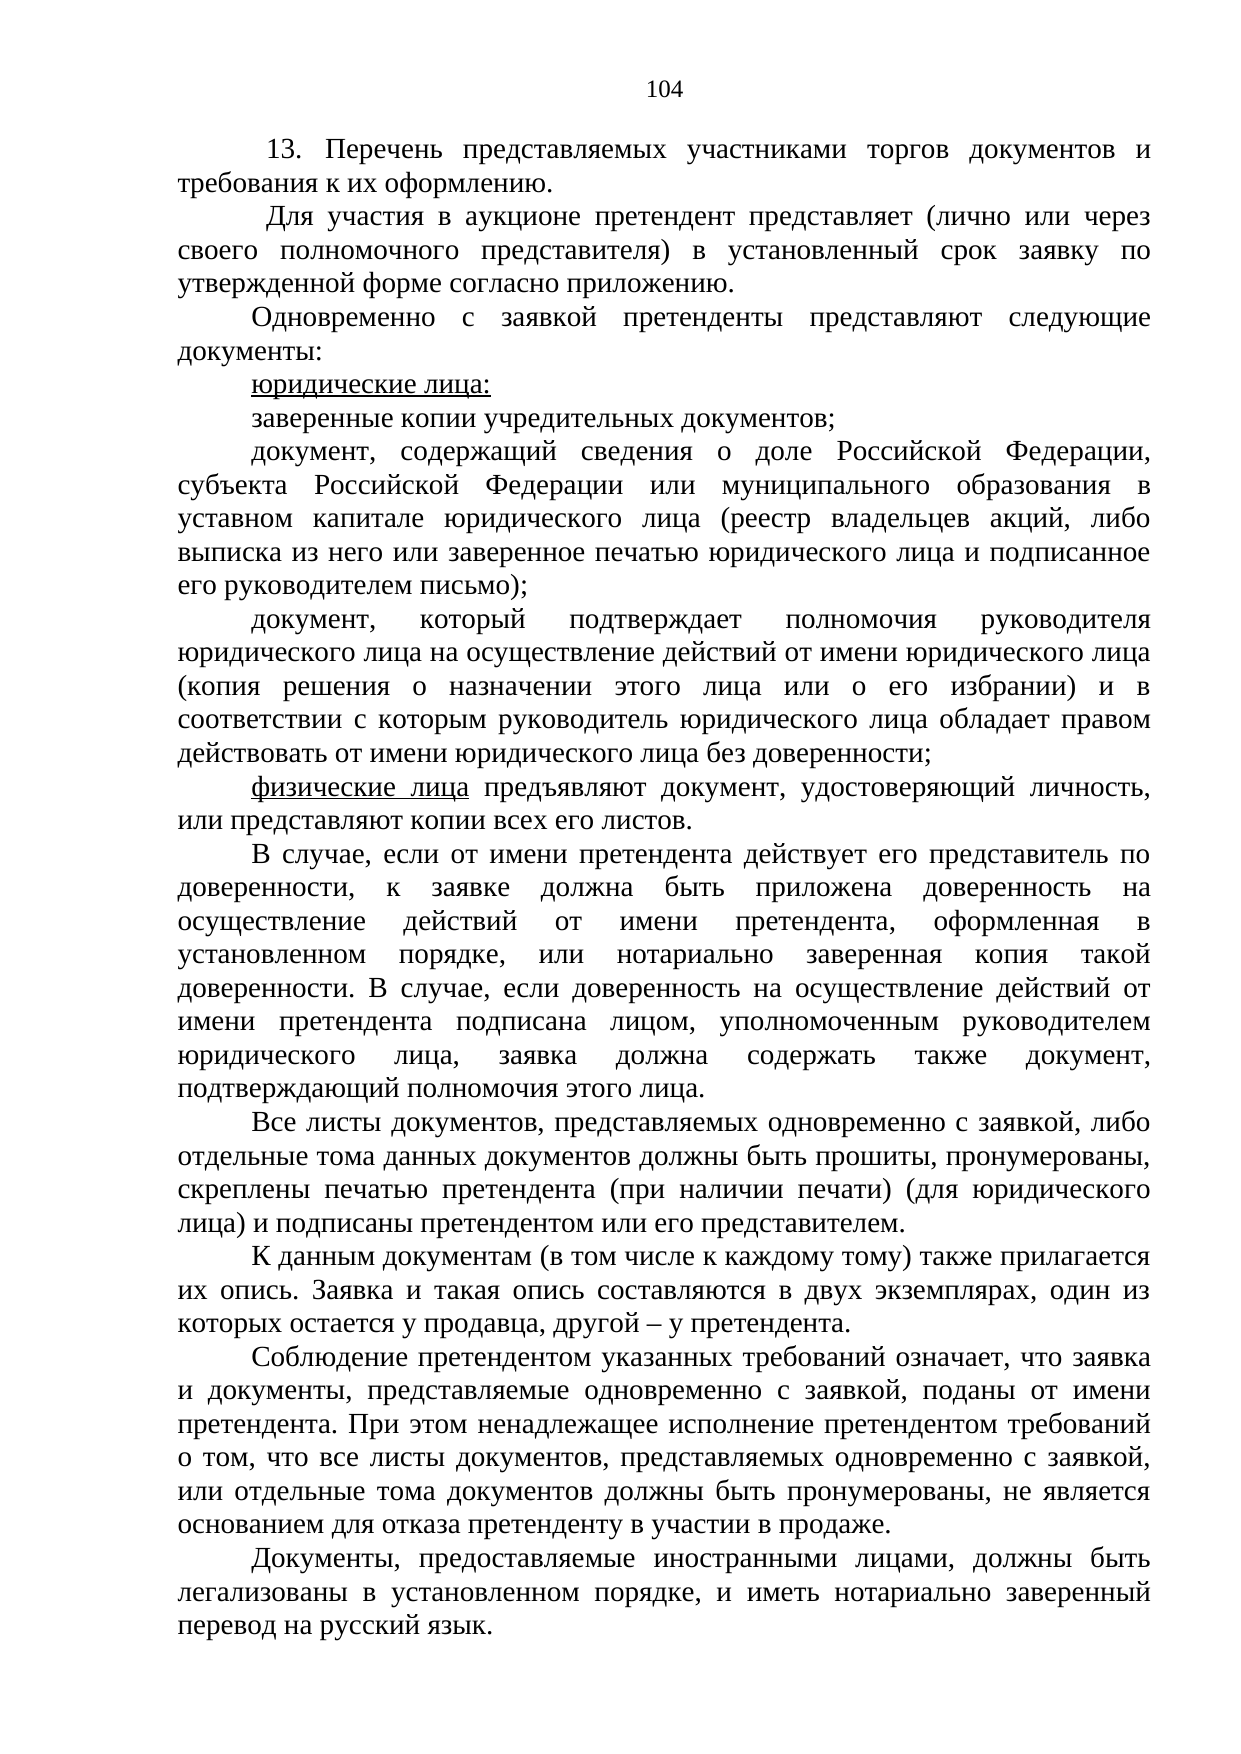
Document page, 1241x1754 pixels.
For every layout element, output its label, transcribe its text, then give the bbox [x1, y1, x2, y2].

text Соблюдение претендентом указанных требований означает, что заявка и документы, представляемые одновременно с заявкой, поданы от имени претендента. При этом ненадлежащее исполнение претендентом требований о том, что все листы документов, представляемых одновременно с заявкой, или отдельные тома документов должны быть пронумерованы, не является основанием для отказа претенденту в участии в продаже. [177, 1339, 1152, 1540]
text заверенные копии учредительных документов; [177, 400, 1152, 433]
text Для участия в аукционе претендент представляет (лично или через своего полномочного представителя) в установленный срок заявку по утвержденной форме согласно приложению. [177, 198, 1152, 299]
text В случае, если от имени претендента действует его представитель по доверенности, к заявке должна быть приложена доверенность на осуществление действий от имени претендента, оформленная в установленном порядке, или нотариально заверенная копия такой доверенности. В случае, если доверенность на осуществление действий от имени претендента подписана лицом, уполномоченным руководителем юридического лица, заявка должна содержать также документ, подтверждающий полномочия этого лица. [177, 836, 1152, 1104]
text Одновременно с заявкой претенденты представляют следующие документы: [177, 299, 1152, 366]
text документ, который подтверждает полномочия руководителя юридического лица на осуществление действий от имени юридического лица (копия решения о назначении этого лица или о его избрании) и в соответствии с которым руководитель юридического лица обладает правом действовать от имени юридического лица без доверенности; [177, 601, 1152, 769]
text Все листы документов, представляемых одновременно с заявкой, либо отдельные тома данных документов должны быть прошиты, пронумерованы, скреплены печатью претендента (при наличии печати) (для юридического лица) и подписаны претендентом или его представителем. [177, 1104, 1152, 1238]
text документ, содержащий сведения о доле Российской Федерации, субъекта Российской Федерации или муниципального образования в уставном капитале юридического лица (реестр владельцев акций, либо выписка из него или заверенное печатью юридического лица и подписанное его руководителем письмо); [177, 433, 1152, 601]
text физические лица предъявляют документ, удостоверяющий личность, или представляют копии всех его листов. [177, 769, 1152, 836]
list Перечень представляемых участниками торгов документов и требования к их оформлению. [177, 131, 1152, 198]
text Документы, предоставляемые иностранными лицами, должны быть легализованы в установленном порядке, и иметь нотариально заверенный перевод на русский язык. [177, 1540, 1152, 1641]
text К данным документам (в том числе к каждому тому) также прилагается их опись. Заявка и такая опись составляются в двух экземплярах, один из которых остается у продавца, другой – у претендента. [177, 1238, 1152, 1339]
text юридические лица: [177, 366, 1152, 400]
